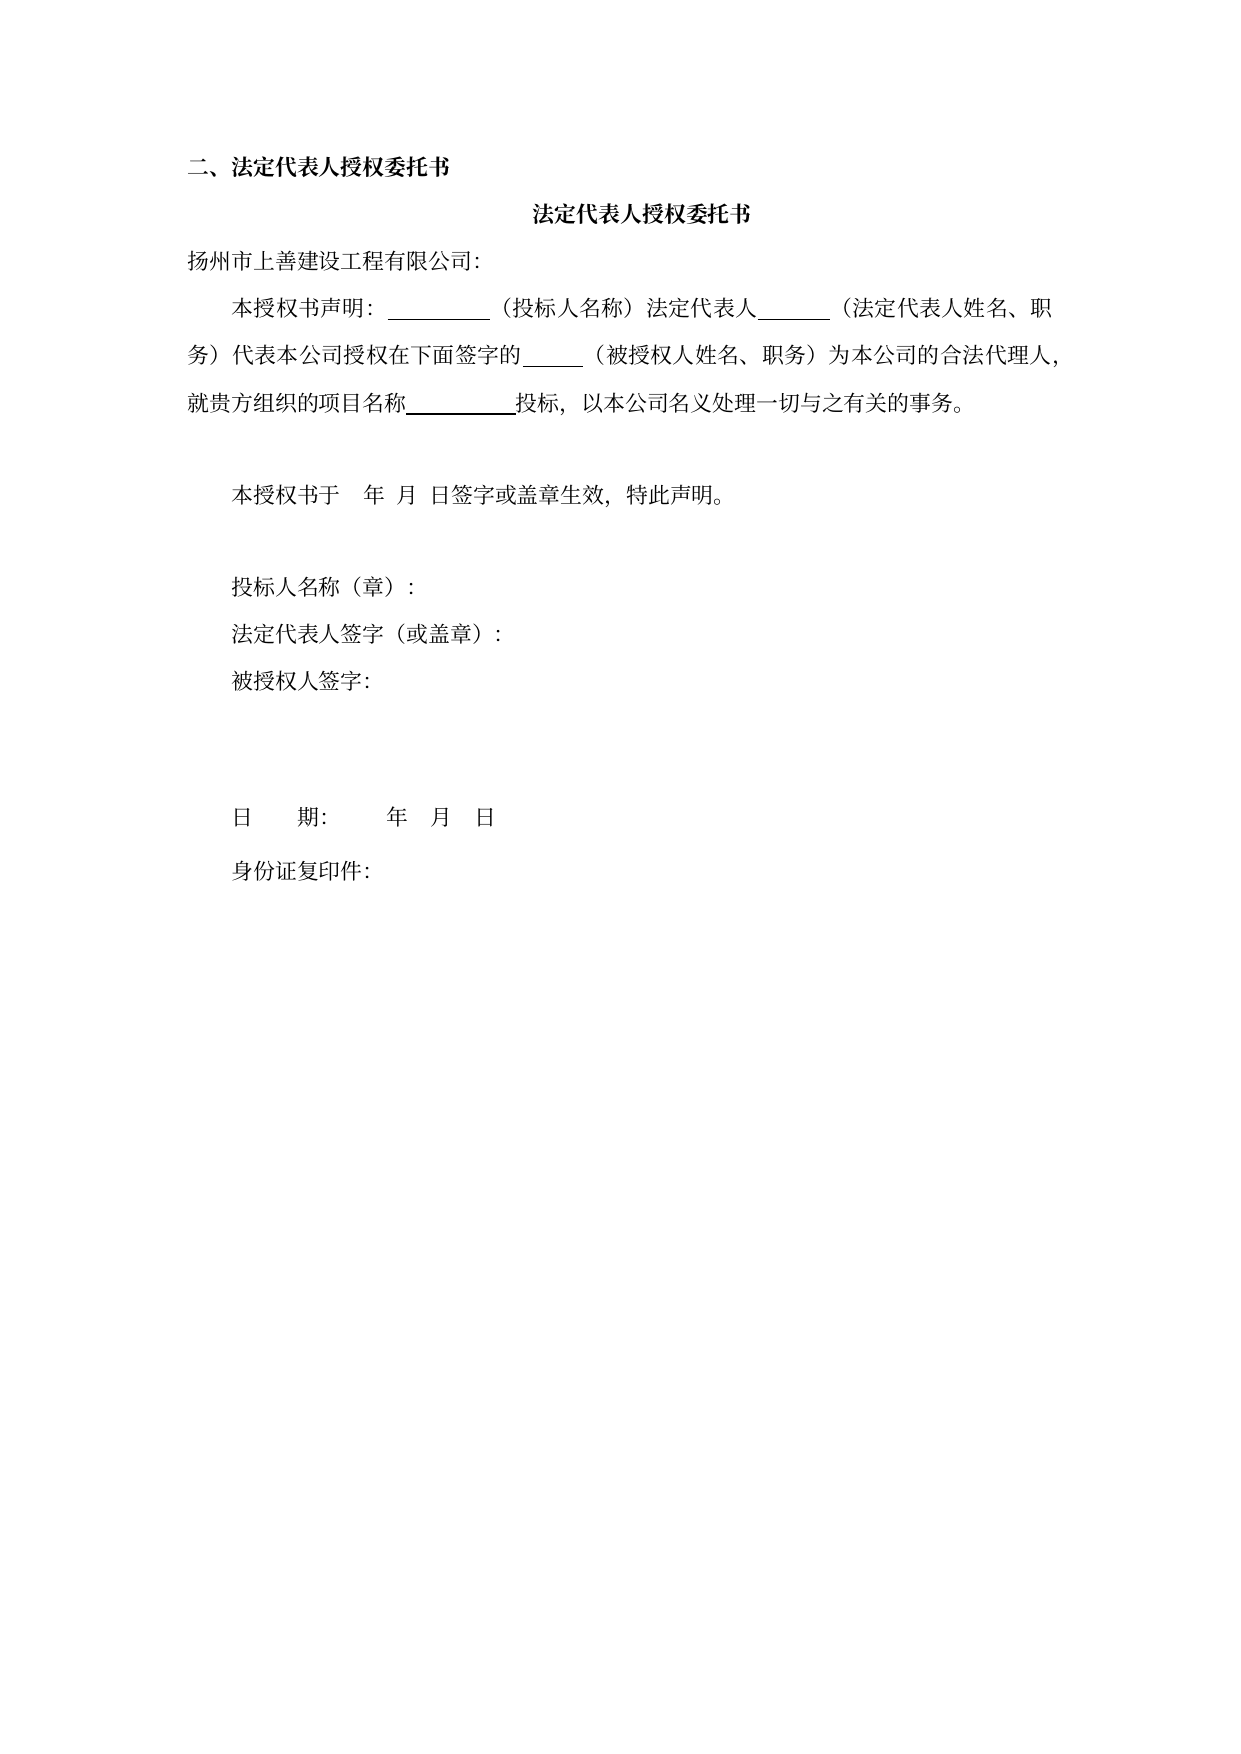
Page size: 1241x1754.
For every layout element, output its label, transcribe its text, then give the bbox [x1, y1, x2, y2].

text 法定代表人签字（或盖章）： [187, 617, 1053, 648]
text 本授权书于 年 月 日签字或盖章生效，特此声明。 [187, 478, 1053, 509]
text 身份证复印件： [187, 848, 1053, 887]
text 扬州市上善建设工程有限公司： [187, 244, 1053, 276]
text 二、法定代表人授权委托书 [187, 150, 1053, 181]
text 法定代表人授权委托书 [187, 197, 1053, 229]
text 投标人名称（章）： [187, 570, 1053, 601]
text 被授权人签字： [187, 664, 1053, 696]
text 本授权书声明： （投标人名称）法定代表人 （法定代表人姓名、职务）代表本公司授权在下面签字的 （被授权人姓名、职务）为本公司的合法代理人，就贵方组织的项目名称 投标，以本公司名义处理一切与之有关的事务。 [187, 292, 1053, 417]
text 日 期： 年 月 日 [187, 801, 1053, 832]
